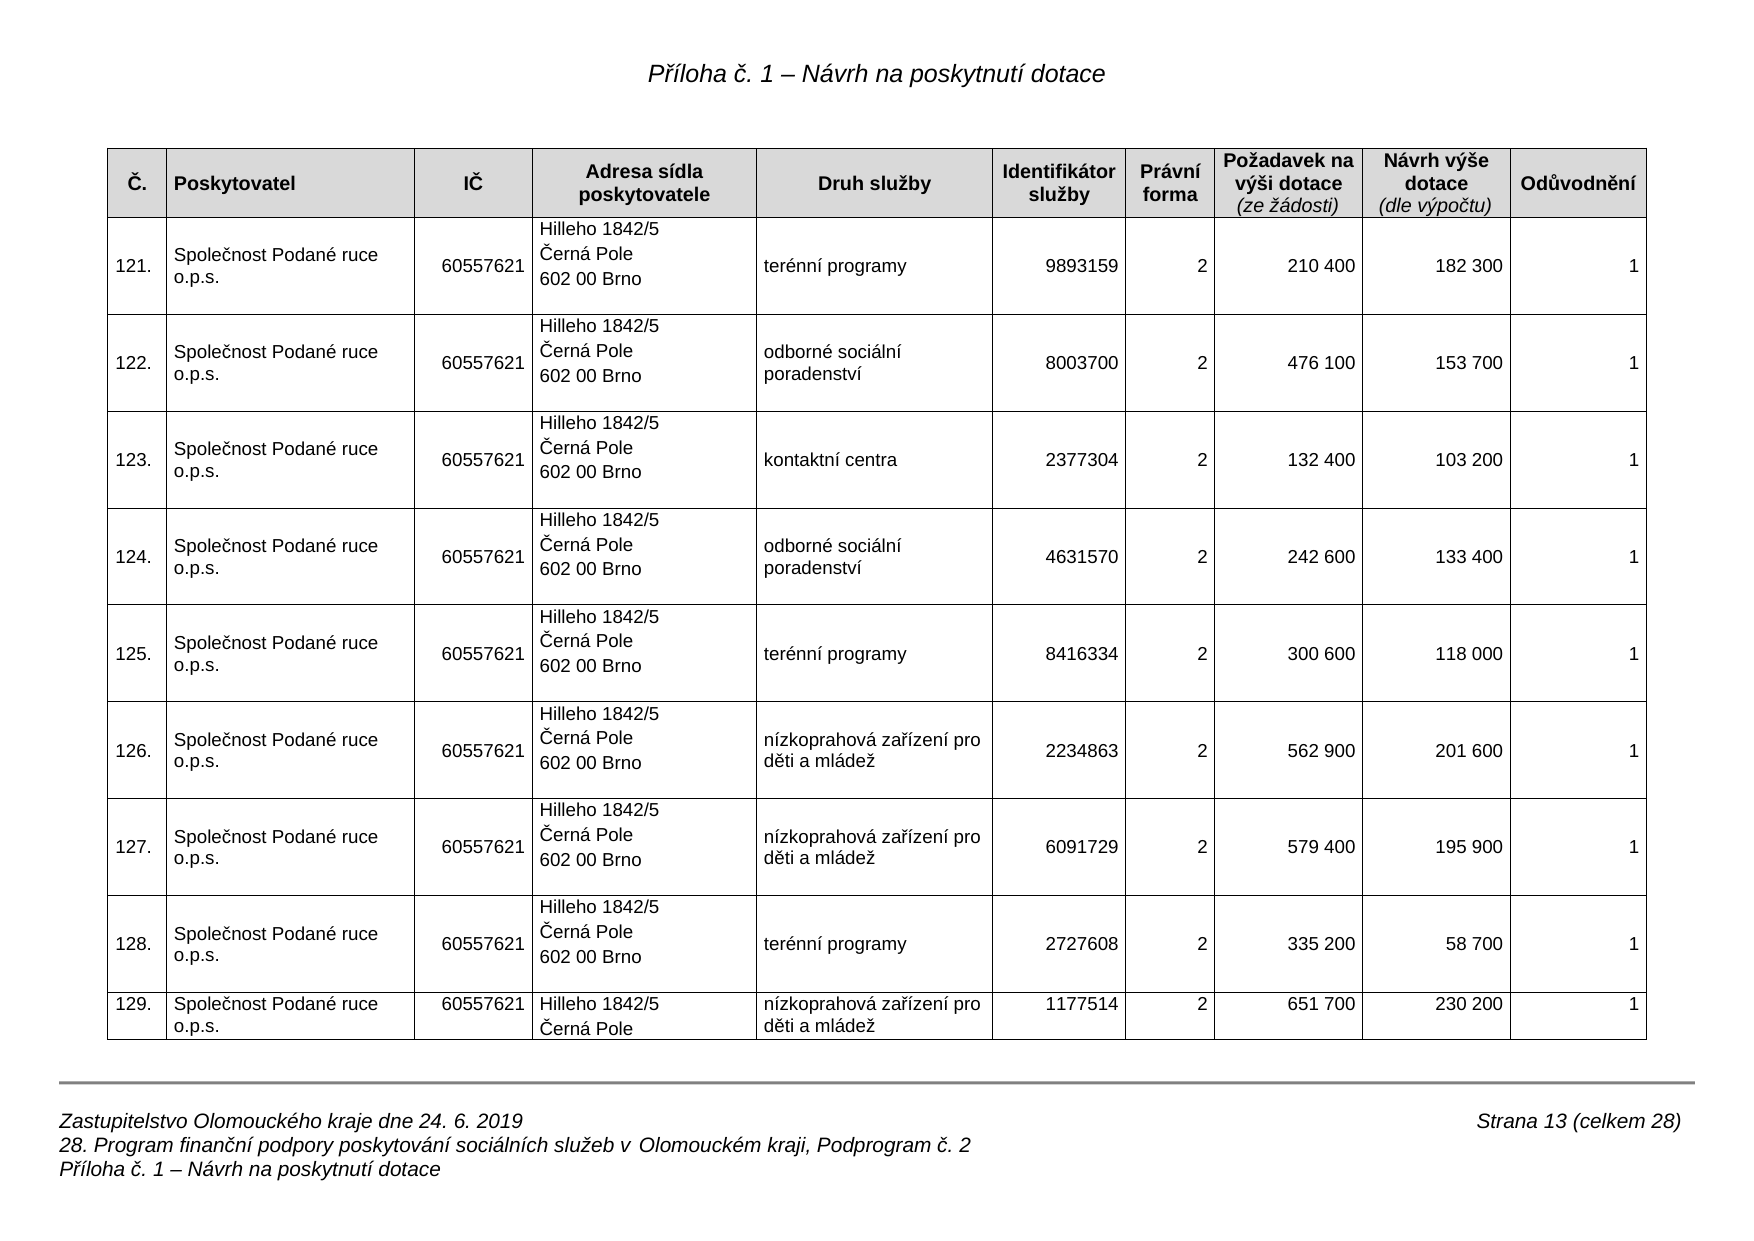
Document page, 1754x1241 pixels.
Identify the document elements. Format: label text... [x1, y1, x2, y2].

table_cell 2 [1126, 509, 1214, 604]
table_header IČ [415, 149, 532, 217]
table_cell 1 [1511, 315, 1646, 411]
table_cell 182 300 [1363, 218, 1510, 314]
table_cell Společnost Podané ruce o.p.s. [167, 702, 414, 798]
table_cell Hilleho 1842/5 Černá Pole 602 00 Brno [533, 218, 756, 314]
table_cell 124. [108, 509, 166, 604]
table_cell 60557621 [415, 605, 532, 701]
table_cell 60557621 [415, 896, 532, 992]
table_cell 1 [1511, 896, 1646, 992]
table_cell 1 [1511, 412, 1646, 507]
table_cell kontaktní centra [757, 412, 992, 507]
table_cell 579 400 [1215, 799, 1362, 895]
table_cell 476 100 [1215, 315, 1362, 411]
table_cell 153 700 [1363, 315, 1510, 411]
table_cell 8416334 [993, 605, 1125, 701]
table_cell Společnost Podané ruce o.p.s. [167, 315, 414, 411]
table_cell Hilleho 1842/5 Černá Pole 602 00 Brno [533, 993, 756, 1039]
table_cell 335 200 [1215, 896, 1362, 992]
table_cell 2 [1126, 315, 1214, 411]
table_cell 562 900 [1215, 702, 1362, 798]
table_cell 128. [108, 896, 166, 992]
table_cell 2 [1126, 218, 1214, 314]
table_cell Hilleho 1842/5 Černá Pole 602 00 Brno [533, 605, 756, 701]
table_cell 121. [108, 218, 166, 314]
table_cell 2 [1126, 896, 1214, 992]
table_cell 8003700 [993, 315, 1125, 411]
table_cell Společnost Podané ruce o.p.s. [167, 799, 414, 895]
table_cell 1 [1511, 218, 1646, 314]
table_cell 60557621 [415, 412, 532, 507]
table_cell Společnost Podané ruce o.p.s. [167, 896, 414, 992]
table_cell Hilleho 1842/5 Černá Pole 602 00 Brno [533, 509, 756, 604]
table_header Adresa sídla poskytovatele [533, 149, 756, 217]
table_cell 125. [108, 605, 166, 701]
table_cell 2 [1126, 702, 1214, 798]
table_cell 1 [1511, 702, 1646, 798]
table_cell terénní programy [757, 605, 992, 701]
table_cell 127. [108, 799, 166, 895]
table_header Identifikátor služby [993, 149, 1125, 217]
table_cell Hilleho 1842/5 Černá Pole 602 00 Brno [533, 799, 756, 895]
table_cell 60557621 [415, 993, 532, 1039]
table_cell 201 600 [1363, 702, 1510, 798]
table_cell 123. [108, 412, 166, 507]
table_cell 2727608 [993, 896, 1125, 992]
table_header Poskytovatel [167, 149, 414, 217]
table_cell 129. [108, 993, 166, 1039]
table_cell 2377304 [993, 412, 1125, 507]
table_cell 133 400 [1363, 509, 1510, 604]
table_cell 1 [1511, 799, 1646, 895]
table_cell Hilleho 1842/5 Černá Pole 602 00 Brno [533, 315, 756, 411]
table_cell terénní programy [757, 218, 992, 314]
table_cell Hilleho 1842/5 Černá Pole 602 00 Brno [533, 896, 756, 992]
table_cell Společnost Podané ruce o.p.s. [167, 605, 414, 701]
table_cell 300 600 [1215, 605, 1362, 701]
table_cell 651 700 [1215, 993, 1362, 1039]
table_cell 2 [1126, 605, 1214, 701]
table_header Odůvodnění [1511, 149, 1646, 217]
table_cell 195 900 [1363, 799, 1510, 895]
table_cell Společnost Podané ruce o.p.s. [167, 412, 414, 507]
table_cell 132 400 [1215, 412, 1362, 507]
table_cell 1177514 [993, 993, 1125, 1039]
table_cell nízkoprahová zařízení pro děti a mládež [757, 702, 992, 798]
table_cell 2 [1126, 993, 1214, 1039]
table_cell nízkoprahová zařízení pro děti a mládež [757, 799, 992, 895]
table_cell 4631570 [993, 509, 1125, 604]
table_cell 2234863 [993, 702, 1125, 798]
table_cell 60557621 [415, 315, 532, 411]
table_cell 6091729 [993, 799, 1125, 895]
table_cell 122. [108, 315, 166, 411]
table_cell 60557621 [415, 702, 532, 798]
table_cell odborné sociální poradenství [757, 315, 992, 411]
table_cell terénní programy [757, 896, 992, 992]
table_cell 126. [108, 702, 166, 798]
table_cell 210 400 [1215, 218, 1362, 314]
table_cell 9893159 [993, 218, 1125, 314]
table_cell 60557621 [415, 509, 532, 604]
table_cell 1 [1511, 993, 1646, 1039]
table_cell 1 [1511, 509, 1646, 604]
table_cell 2 [1126, 412, 1214, 507]
table_cell 60557621 [415, 218, 532, 314]
table_header Právní forma [1126, 149, 1214, 217]
table_cell Společnost Podané ruce o.p.s. [167, 218, 414, 314]
table_cell 230 200 [1363, 993, 1510, 1039]
table_cell 60557621 [415, 799, 532, 895]
table_cell 103 200 [1363, 412, 1510, 507]
table_cell nízkoprahová zařízení pro děti a mládež [757, 993, 992, 1039]
table_cell 242 600 [1215, 509, 1362, 604]
table_cell 2 [1126, 799, 1214, 895]
table_header Návrh výše dotace (dle výpočtu) [1363, 149, 1510, 217]
table_cell 58 700 [1363, 896, 1510, 992]
table_header Druh služby [757, 149, 992, 217]
table_cell odborné sociální poradenství [757, 509, 992, 604]
table_cell Hilleho 1842/5 Černá Pole 602 00 Brno [533, 702, 756, 798]
table_cell 1 [1511, 605, 1646, 701]
table_cell Společnost Podané ruce o.p.s. [167, 509, 414, 604]
table_cell 118 000 [1363, 605, 1510, 701]
table_header Č. [108, 149, 166, 217]
table_cell Hilleho 1842/5 Černá Pole 602 00 Brno [533, 412, 756, 507]
table_cell Společnost Podané ruce o.p.s. [167, 993, 414, 1039]
table_header Požadavek na výši dotace (ze žádosti) [1215, 149, 1362, 217]
